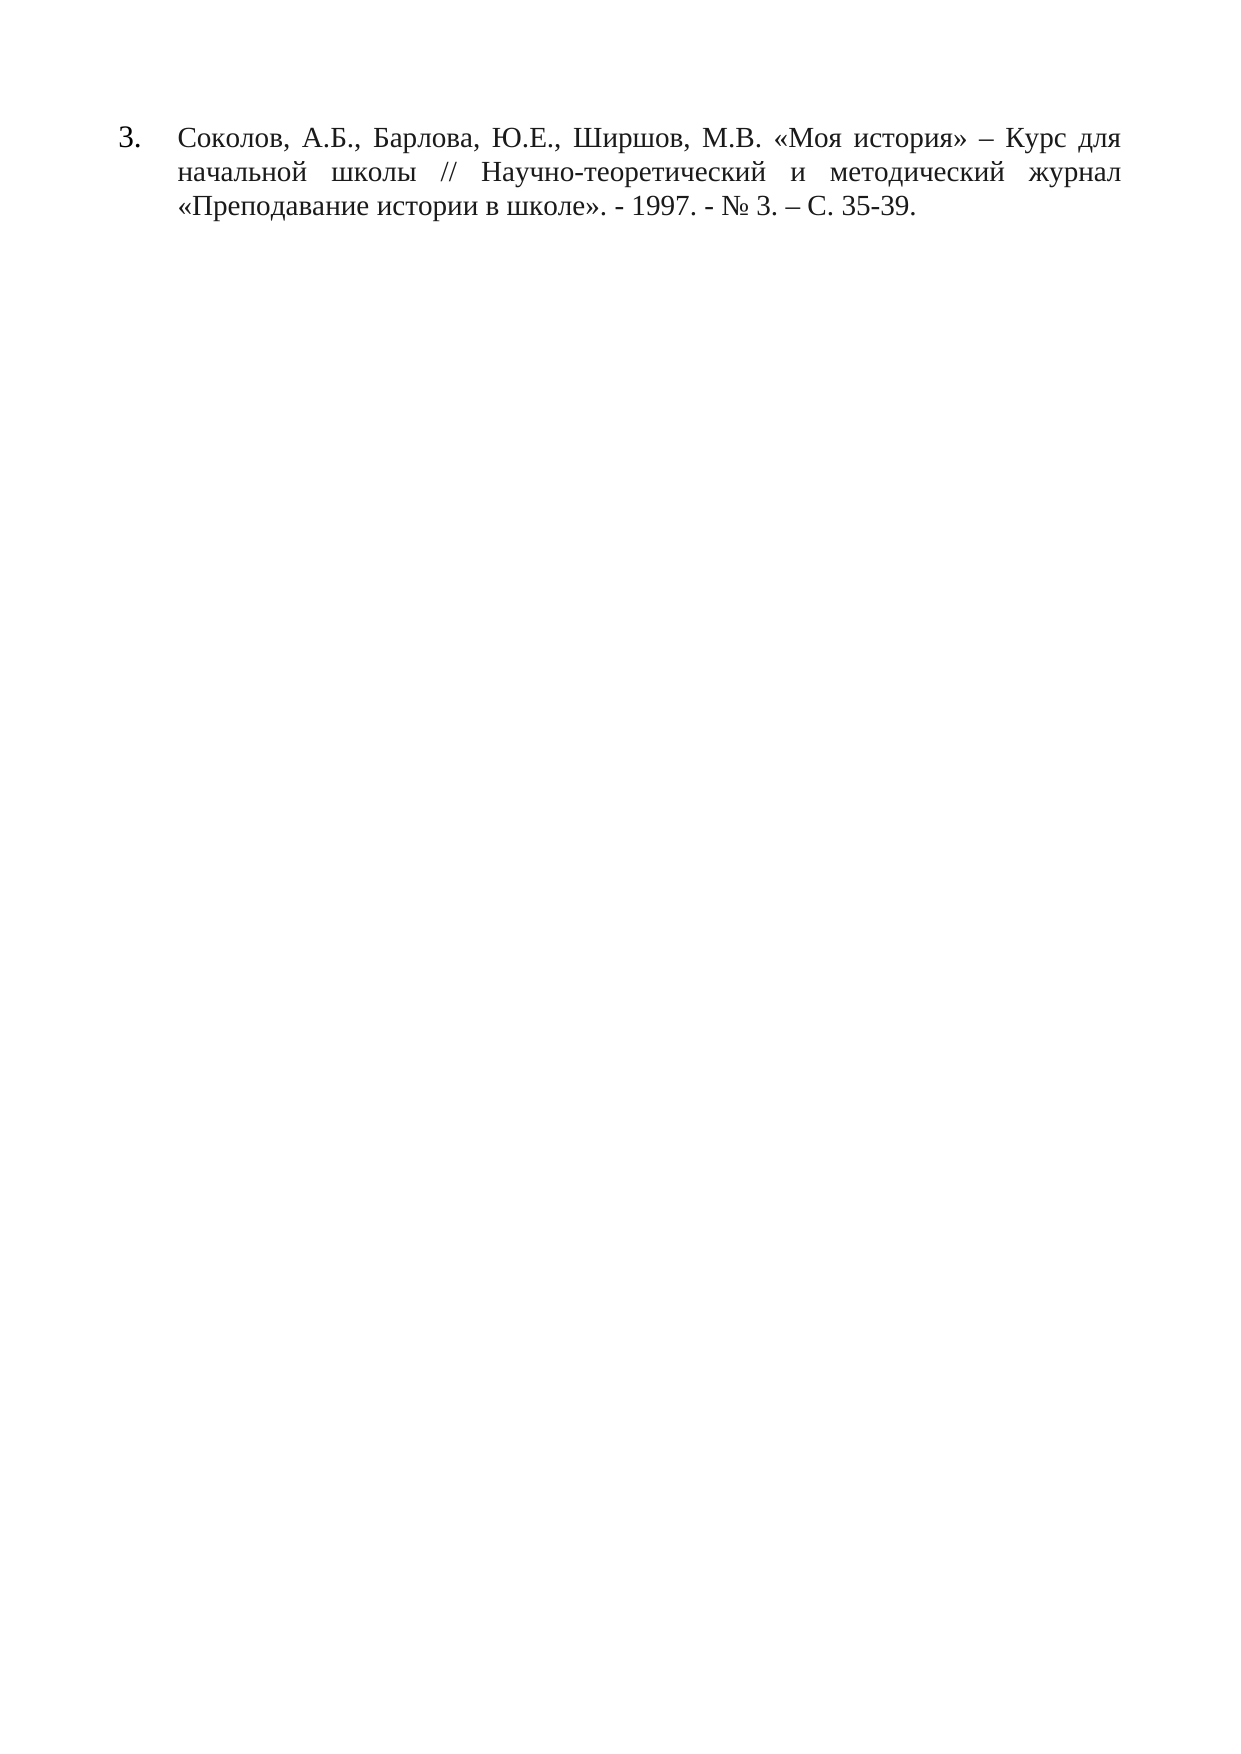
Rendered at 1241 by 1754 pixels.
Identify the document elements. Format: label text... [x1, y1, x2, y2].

list Соколов, А.Б., Барлова, Ю.Е., Ширшов, М.В. «Моя история» – Курс для начальной школы // Научно-теоретический и методический журнал «Преподавание истории в школе». - 1997. - № 3. – С. 35-39. [118, 118, 1122, 221]
